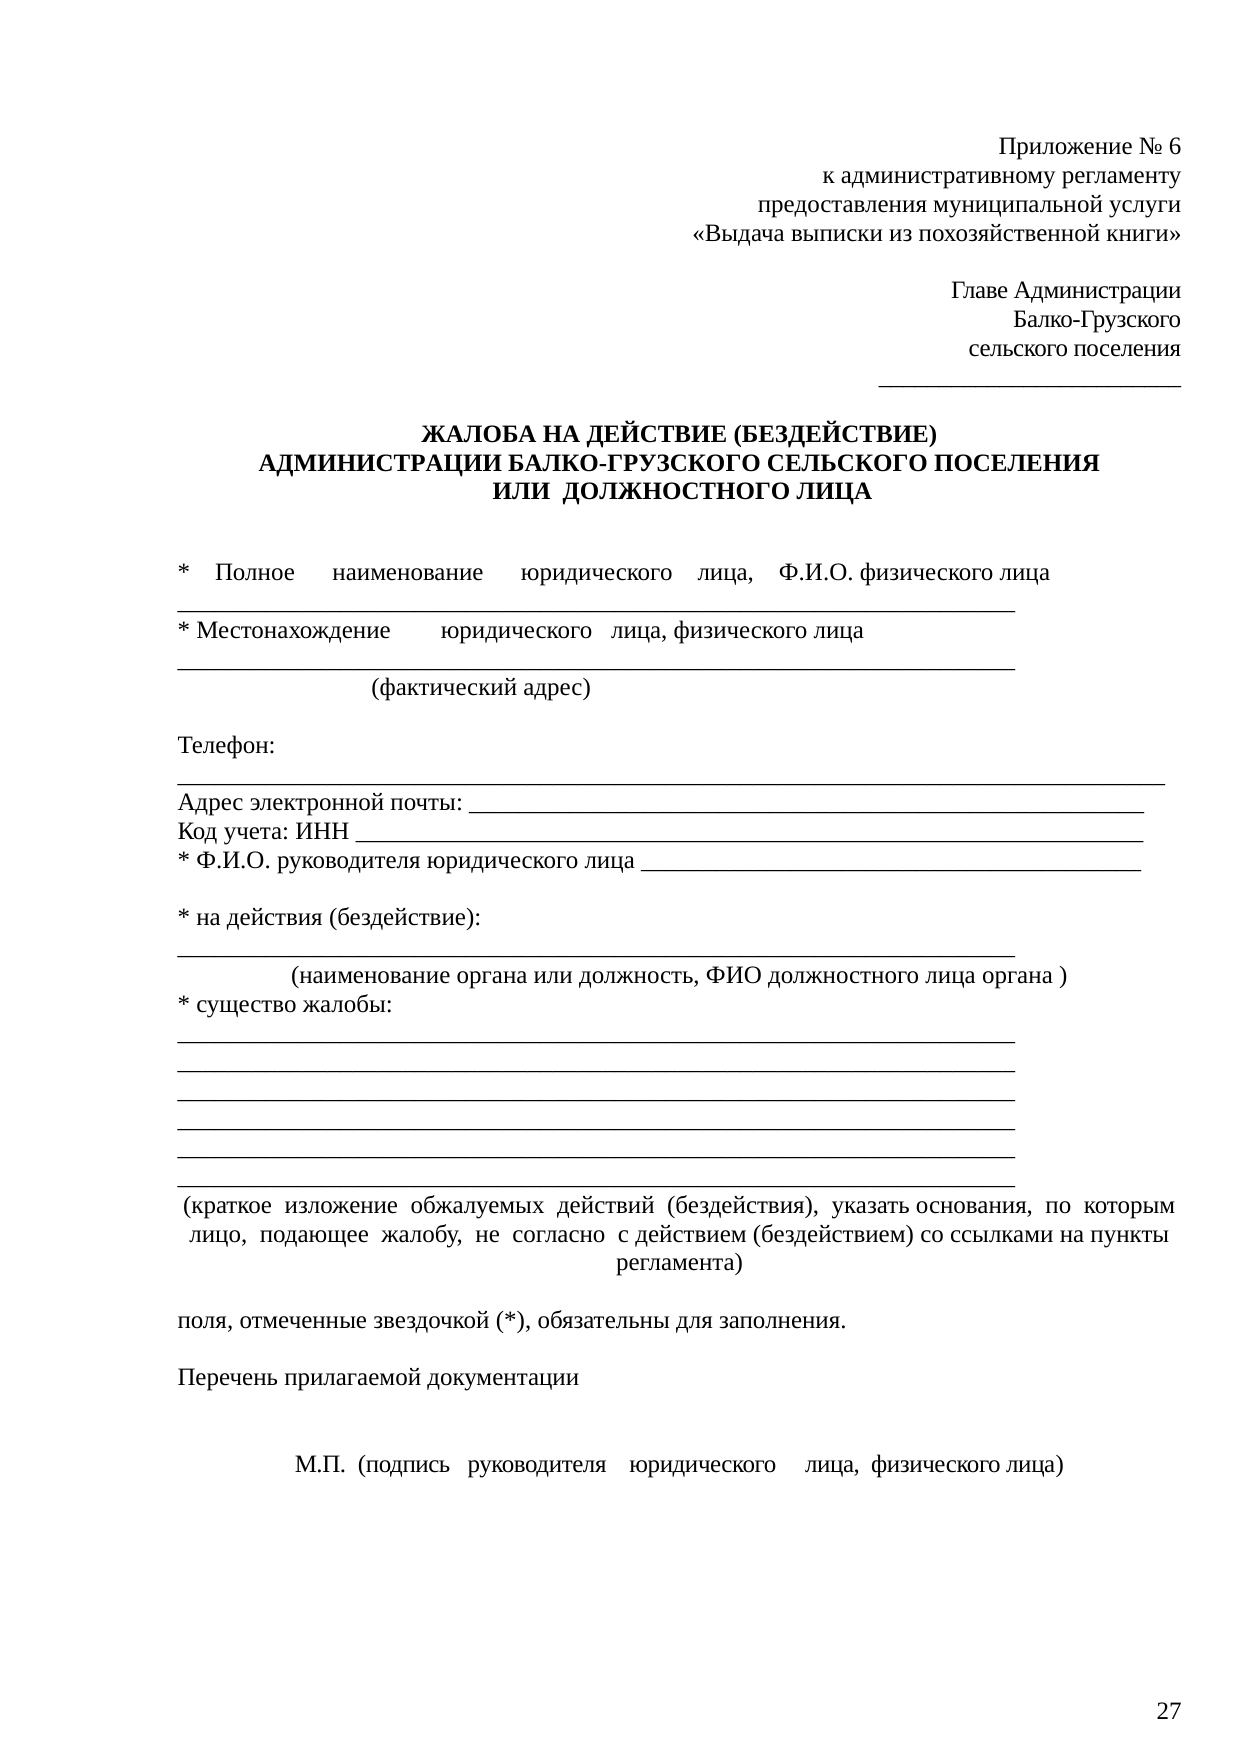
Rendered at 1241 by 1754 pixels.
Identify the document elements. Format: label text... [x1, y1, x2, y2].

text ЖАЛОБА НА ДЕЙСТВИЕ (БЕЗДЕЙСТВИЕ) [177, 419, 1181, 448]
text (фактический адрес) [177, 672, 1181, 701]
text ___________________________________________________________________ [177, 1017, 1181, 1046]
text ___________________________________________________________________ [177, 1132, 1181, 1161]
text Телефон: _______________________________________________________________________________Адрес электронной почты: ______________________________________________________ [177, 730, 1181, 816]
text Приложение № 6 [177, 131, 1181, 160]
text сельского поселения [177, 333, 1181, 361]
text ___________________________________________________________________ [177, 931, 1181, 960]
text Код учета: ИНН _______________________________________________________________ [177, 816, 1181, 845]
text поля, отмеченные звездочкой (*), обязательны для заполнения. [177, 1305, 1181, 1334]
text АДМИНИСТРАЦИИ БАЛКО-ГРУЗСКОГО СЕЛЬСКОГО ПОСЕЛЕНИЯ [177, 448, 1181, 476]
text ___________________________________________________________________ [177, 1075, 1181, 1104]
text предоставления муниципальной услуги [177, 189, 1181, 218]
text Главе Администрации Балко-Грузского [177, 275, 1181, 333]
text ___________________________________________________________________ [177, 1161, 1181, 1190]
text М.П. (подпись руководителя юридического лица, физического лица) [177, 1449, 1181, 1477]
text «Выдача выписки из похозяйственной книги» [177, 218, 1181, 246]
text ___________________________________________________________________ [177, 1104, 1181, 1132]
text ИЛИ ДОЛЖНОСТНОГО ЛИЦА [177, 476, 1181, 505]
text (краткое изложение обжалуемых действий (бездействия), указать основания, по которым лицо, подающее жалобу, не согласно с действием (бездействием) со ссылками на пункты регламента) [177, 1190, 1181, 1276]
text * Ф.И.О. руководителя юридического лица ________________________________________ [177, 845, 1181, 874]
text * Полное наименование юридического лица, Ф.И.О. физического лица ___________________________________________________________________ [177, 557, 1181, 615]
text _________________________ [177, 361, 1181, 390]
text * существо жалобы: [177, 989, 1181, 1017]
text * Местонахождение юридического лица, физического лица ___________________________________________________________________ [177, 615, 1181, 672]
text ___________________________________________________________________ [177, 1046, 1181, 1075]
text к административному регламенту [177, 160, 1181, 189]
text Перечень прилагаемой документации [177, 1362, 1181, 1391]
text * на действия (бездействие): [177, 902, 1181, 931]
text (наименование органа или должность, ФИО должностного лица органа ) [177, 960, 1181, 989]
